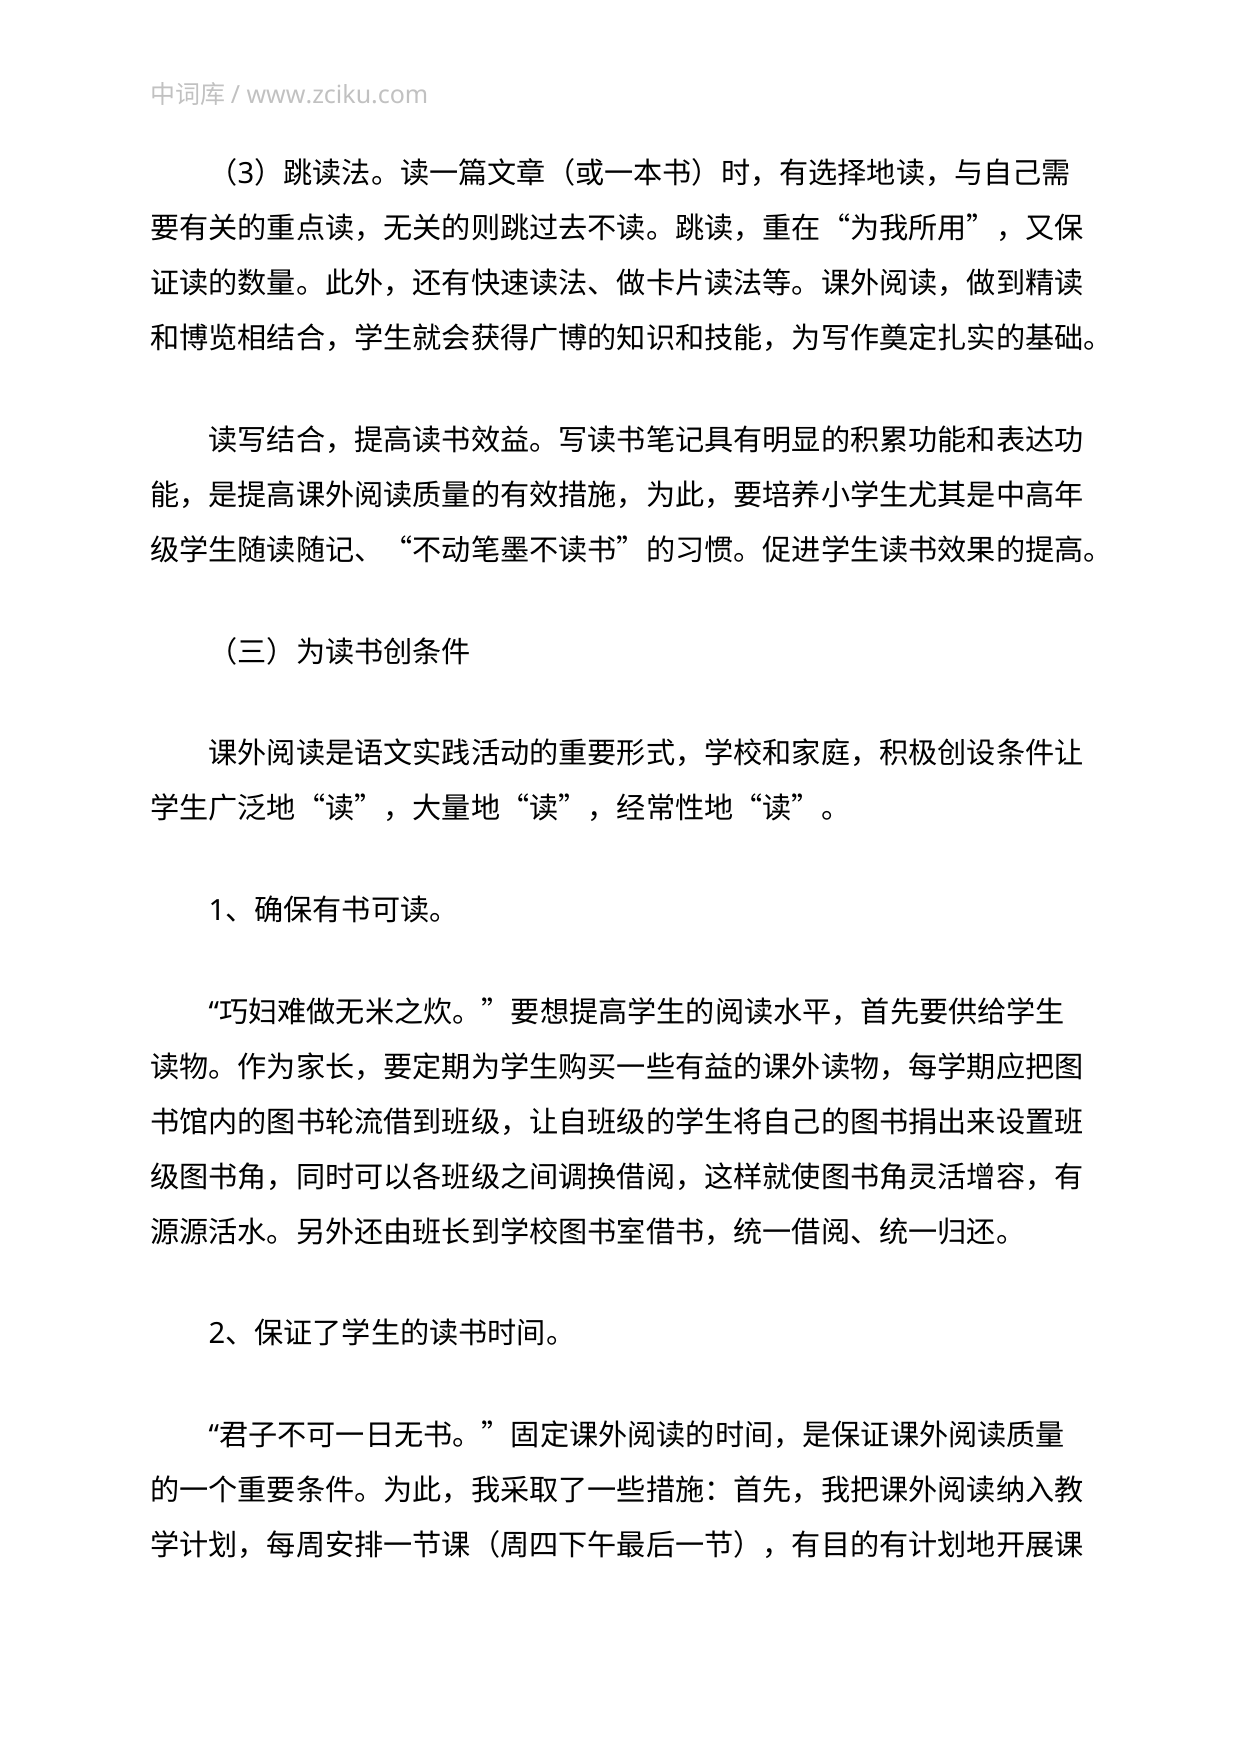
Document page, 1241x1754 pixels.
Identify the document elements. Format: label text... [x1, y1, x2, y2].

text 课外阅读是语文实践活动的重要形式，学校和家庭，积极创设条件让学生广泛地“读”，大量地“读”，经常性地“读”。 [150, 730, 1090, 827]
text 2、保证了学生的读书时间。 [150, 1310, 1090, 1352]
text 读写结合，提高读书效益。写读书笔记具有明显的积累功能和表达功能，是提高课外阅读质量的有效措施，为此，要培养小学生尤其是中高年级学生随读随记、“不动笔墨不读书”的习惯。促进学生读书效果的提高。 [150, 417, 1090, 569]
text 1、确保有书可读。 [150, 887, 1090, 929]
text （3）跳读法。读一篇文章（或一本书）时，有选择地读，与自己需要有关的重点读，无关的则跳过去不读。跳读，重在“为我所用”，又保证读的数量。此外，还有快速读法、做卡片读法等。课外阅读，做到精读和博览相结合，学生就会获得广博的知识和技能，为写作奠定扎实的基础。 [150, 150, 1090, 357]
text （三）为读书创条件 [150, 628, 1090, 670]
text “巧妇难做无米之炊。”要想提高学生的阅读水平，首先要供给学生读物。作为家长，要定期为学生购买一些有益的课外读物，每学期应把图书馆内的图书轮流借到班级，让自班级的学生将自己的图书捐出来设置班级图书角，同时可以各班级之间调换借阅，这样就使图书角灵活增容，有源源活水。另外还由班长到学校图书室借书，统一借阅、统一归还。 [150, 988, 1090, 1251]
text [150, 1412, 1090, 1564]
